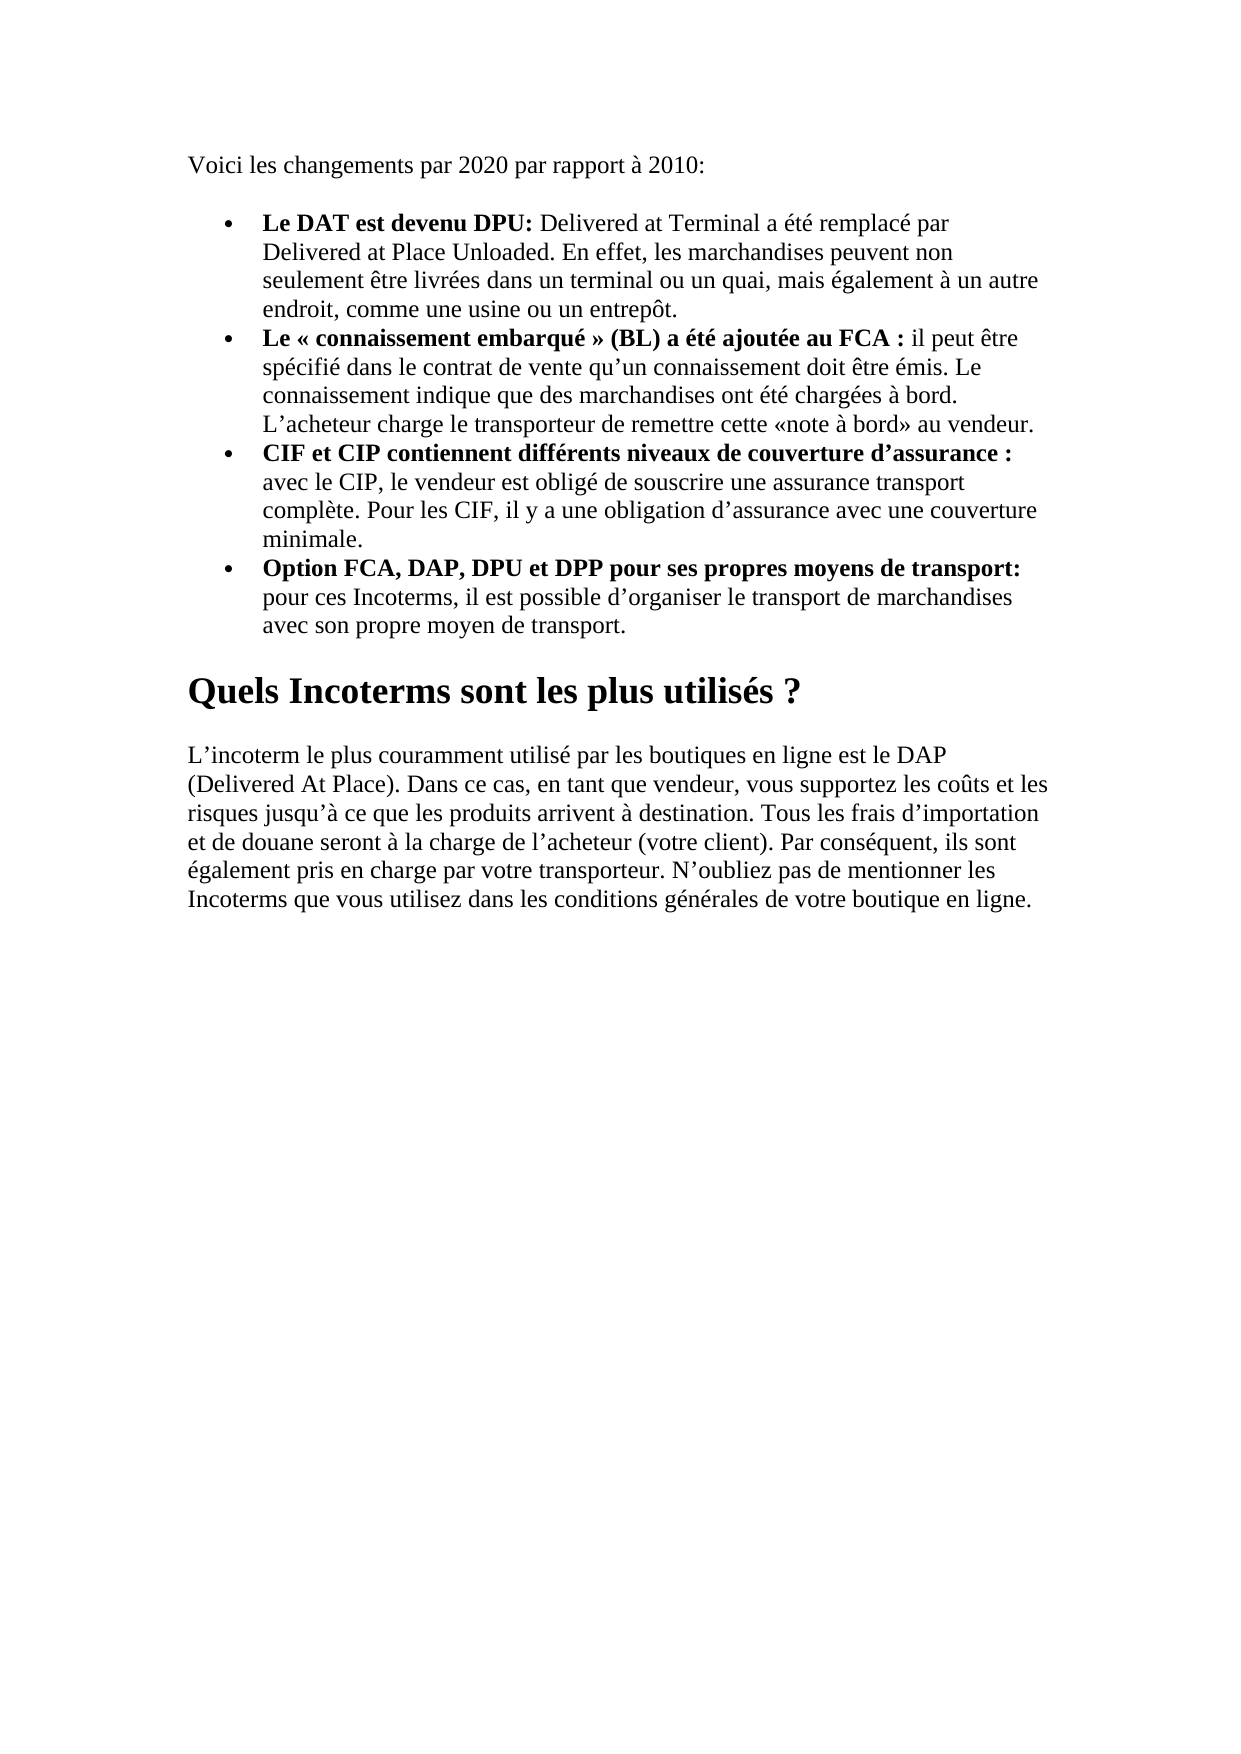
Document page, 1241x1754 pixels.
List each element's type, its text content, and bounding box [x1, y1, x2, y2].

list Option FCA, DAP, DPU et DPP pour ses propres moyens de transport: pour ces Incoterms, il est possible d’organiser le transport de marchandises avec son propre moyen de transport. [225, 553, 1053, 639]
text L’incoterm le plus couramment utilisé par les boutiques en ligne est le DAP (Delivered At Place). Dans ce cas, en tant que vendeur, vous supportez les coûts et les risques jusqu’à ce que les produits arrivent à destination. Tous les frais d’importation et de douane seront à la charge de l’acheteur (votre client). Par conséquent, ils sont également pris en charge par votre transporteur. N’oubliez pas de mentionner les Incoterms que vous utilisez dans les conditions générales de votre boutique en ligne. [187, 741, 1053, 913]
list Le « connaissement embarqué » (BL) a été ajoutée au FCA : il peut être spécifié dans le contrat de vente qu’un connaissement doit être émis. Le connaissement indique que des marchandises ont été chargées à bord. L’acheteur charge le transporteur de remettre cette «note à bord» au vendeur. [225, 323, 1053, 438]
text Voici les changements par 2020 par rapport à 2010: [187, 150, 1053, 179]
list CIF et CIP contiennent différents niveaux de couverture d’assurance : avec le CIP, le vendeur est obligé de souscrire une assurance transport complète. Pour les CIF, il y a une obligation d’assurance avec une couverture minimale. [225, 438, 1053, 553]
list Le DAT est devenu DPU: Delivered at Terminal a été remplacé par Delivered at Place Unloaded. En effet, les marchandises peuvent non seulement être livrées dans un terminal ou un quai, mais également à un autre endroit, comme une usine ou un entrepôt. [225, 208, 1053, 323]
text Quels Incoterms sont les plus utilisés ? [187, 668, 1053, 711]
